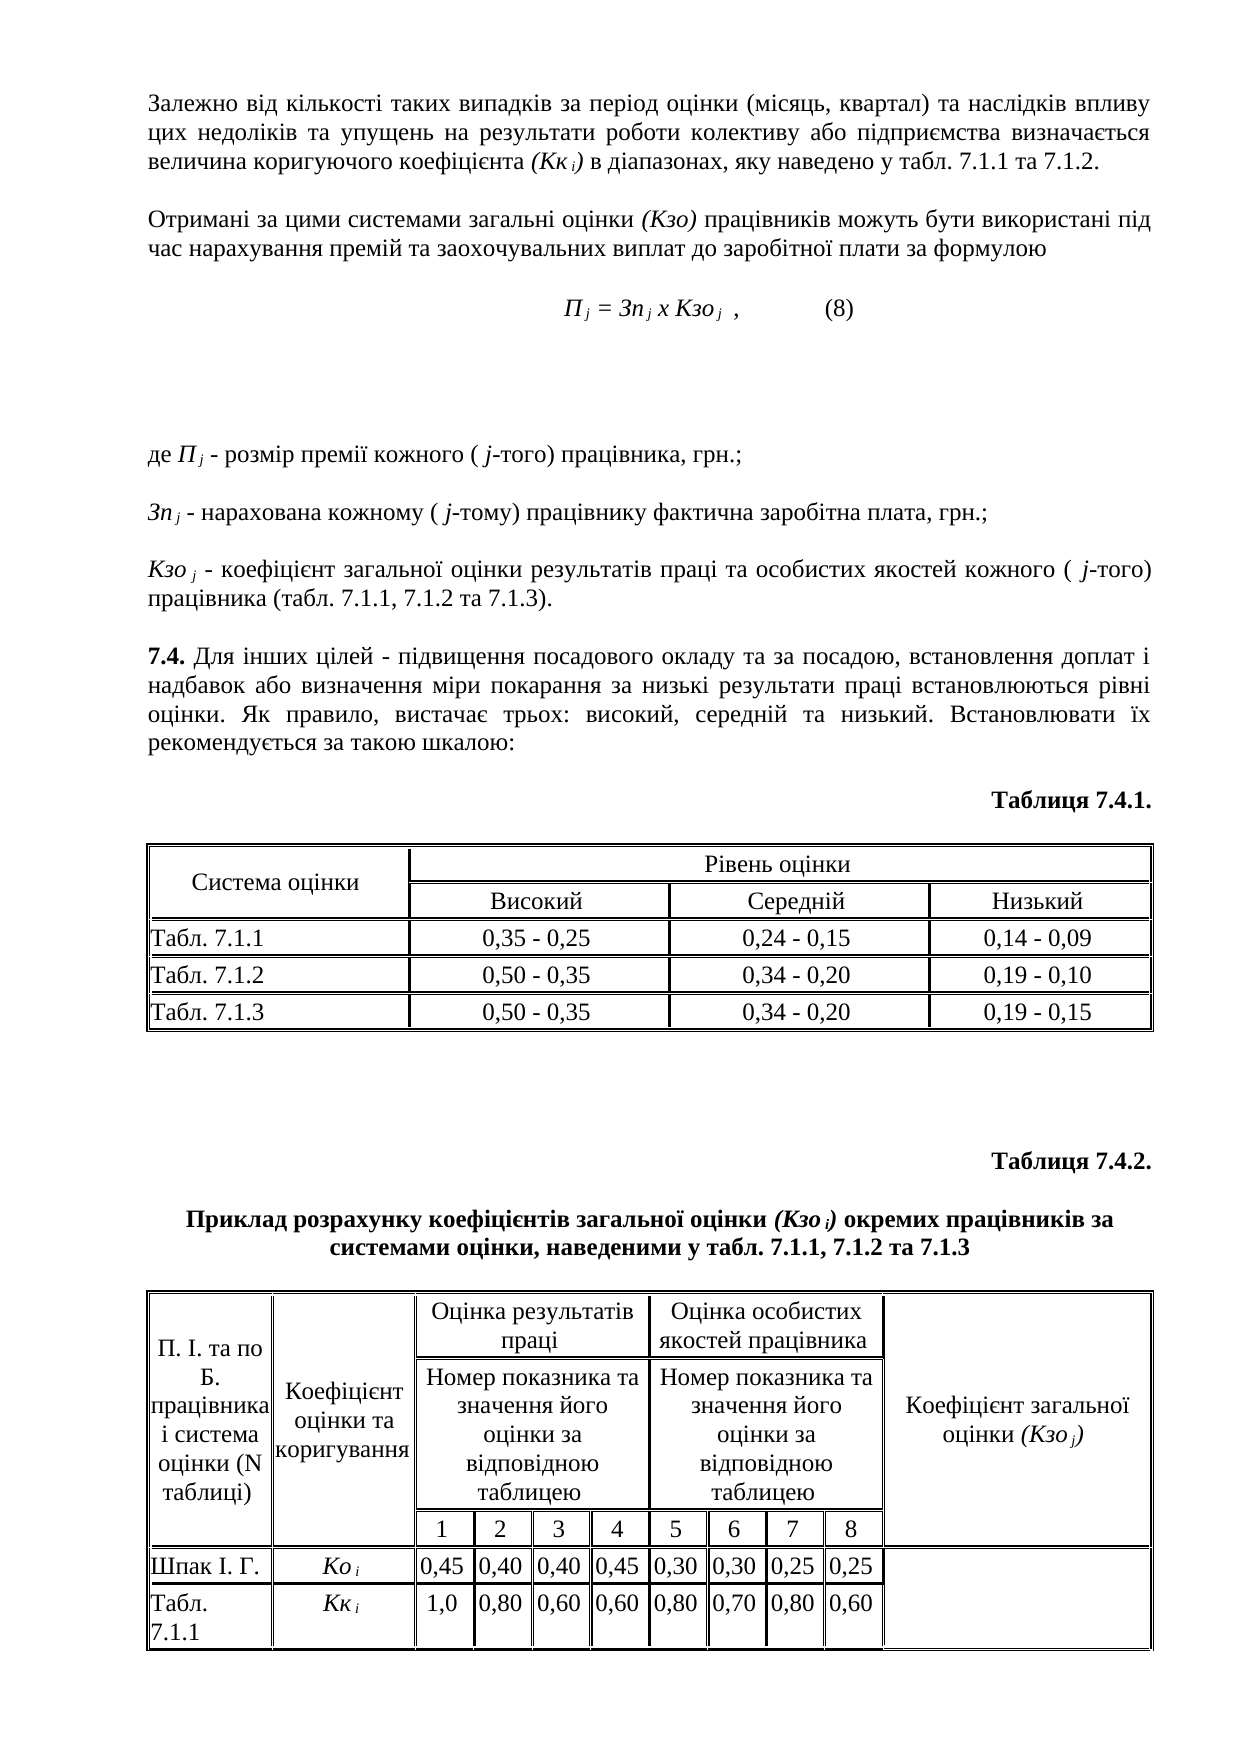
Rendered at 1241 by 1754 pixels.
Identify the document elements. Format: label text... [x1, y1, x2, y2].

table_cell Шпак І. Г. [150, 1545, 271, 1582]
table_cell Табл. 7.1.2 [150, 954, 408, 991]
table_cell 0,34 - 0,20 [669, 995, 929, 1028]
table_cell 0,45 [593, 1549, 648, 1582]
table_cell 0,60 [825, 1585, 883, 1648]
table_header Оцінка результатів праці [416, 1294, 649, 1356]
table_cell 0,35 - 0,25 [411, 921, 668, 954]
table_cell 0,60 [533, 1582, 591, 1648]
table_cell 0,30 [710, 1549, 765, 1582]
table_cell 1 [417, 1512, 473, 1545]
table_header Коефіцієнт оцінки та коригування [273, 1294, 416, 1545]
table_header Система оцінки [150, 847, 409, 917]
text Таблиця 7.4.1. [148, 785, 1152, 814]
table_cell Табл. 7.1.1 [150, 917, 408, 954]
table_cell 4 [593, 1512, 648, 1545]
table_cell 0,25 [768, 1549, 823, 1582]
text Приклад розрахунку коефіцієнтів загальної оцінки (Кзо i) окремих працівників за системами оцінки, наведеними у табл. 7.1.1, 7.1.2 та 7.1.3 [148, 1204, 1152, 1261]
table_cell 0,34 - 0,20 [671, 958, 928, 991]
table_cell [883, 1545, 1151, 1648]
table_cell 0,60 [591, 1585, 649, 1648]
table_cell 5 [651, 1512, 706, 1545]
table_cell 0,24 - 0,15 [671, 921, 928, 954]
table_cell 0,40 [534, 1549, 589, 1582]
text Отримані за цими системами загальні оцінки (Кзо) працівників можуть бути використані під час нарахування премій та заохочувальних виплат до заробітної плати за формулою [148, 204, 1152, 261]
table_cell Табл. 7.1.1 [150, 1582, 272, 1648]
table_cell 8 [826, 1512, 882, 1545]
table_cell 0,45 [417, 1549, 473, 1582]
table_cell 7 [768, 1512, 823, 1545]
table_cell 0,80 [766, 1585, 825, 1648]
table_cell Середній [671, 884, 928, 917]
table_cell 1,0 [416, 1585, 474, 1648]
table_cell 0,14 - 0,09 [931, 917, 1151, 954]
table_header (8) [822, 291, 901, 324]
table_cell 0,25 [826, 1549, 882, 1582]
table_cell 0,19 - 0,10 [931, 954, 1151, 991]
table_header Коефіцієнт загальної оцінки (Кзо j) [883, 1294, 1150, 1545]
table_cell Низький [931, 880, 1151, 917]
table_cell 6 [710, 1512, 765, 1545]
table_cell 3 [534, 1512, 589, 1545]
table_cell 2 [476, 1512, 531, 1545]
table_header П. І. та по Б. працівника і система оцінки (N таблиці) [150, 1294, 272, 1545]
table_cell 0,80 [474, 1585, 533, 1648]
text Залежно від кількості таких випадків за період оцінки (місяць, квартал) та наслідків впливу цих недоліків та упущень на результати роботи колективу або підприємства визначається величина коригуючого коефіцієнта (Кк i) в діапазонах, яку наведено у табл. 7.1.1 та 7.1.2. [148, 88, 1152, 175]
table_cell Табл. 7.1.3 [150, 991, 409, 1028]
text де П j - розмір премії кожного ( j-того) працівника, грн.; [148, 439, 1152, 467]
table_cell 0,50 - 0,35 [411, 958, 668, 991]
text 7.4. Для інших цілей - підвищення посадового окладу та за посадою, встановлення доплат і надбавок або визначення міри покарання за низькі результати праці встановлюються рівні оцінки. Як правило, вистачає трьох: високий, середній та низький. Встановлювати їх рекомендується за такою шкалою: [148, 641, 1152, 756]
table_cell Номер показника та значення його оцінки за відповідною таблицею [417, 1360, 648, 1508]
table_cell Ко i [274, 1549, 414, 1582]
table_cell 0,70 [708, 1585, 766, 1648]
table_cell Високий [411, 884, 668, 917]
text Кзо j - коефіцієнт загальної оцінки результатів праці та особистих якостей кожного ( j-того) працівника (табл. 7.1.1, 7.1.2 та 7.1.3). [148, 554, 1152, 612]
table_cell 0,19 - 0,15 [929, 991, 1151, 1028]
table_header Оцінка особистих якостей працівника [649, 1292, 883, 1356]
text Таблиця 7.4.2. [148, 1146, 1152, 1174]
table_header П j = Зn j х Кзо j [399, 291, 731, 324]
text Зп j - нарахована кожному ( j-тому) працівнику фактична заробітна плата, грн.; [148, 497, 1152, 525]
table_cell 0,50 - 0,35 [409, 995, 669, 1028]
table_header Рівень оцінки [409, 847, 1150, 880]
table_cell Номер показника та значення його оцінки за відповідною таблицею [651, 1360, 882, 1508]
table_cell 0,80 [649, 1582, 708, 1648]
table_cell 0,30 [651, 1549, 706, 1582]
table_cell Кк i [273, 1585, 416, 1648]
table_cell 0,40 [476, 1549, 531, 1582]
table_header , [731, 291, 822, 324]
